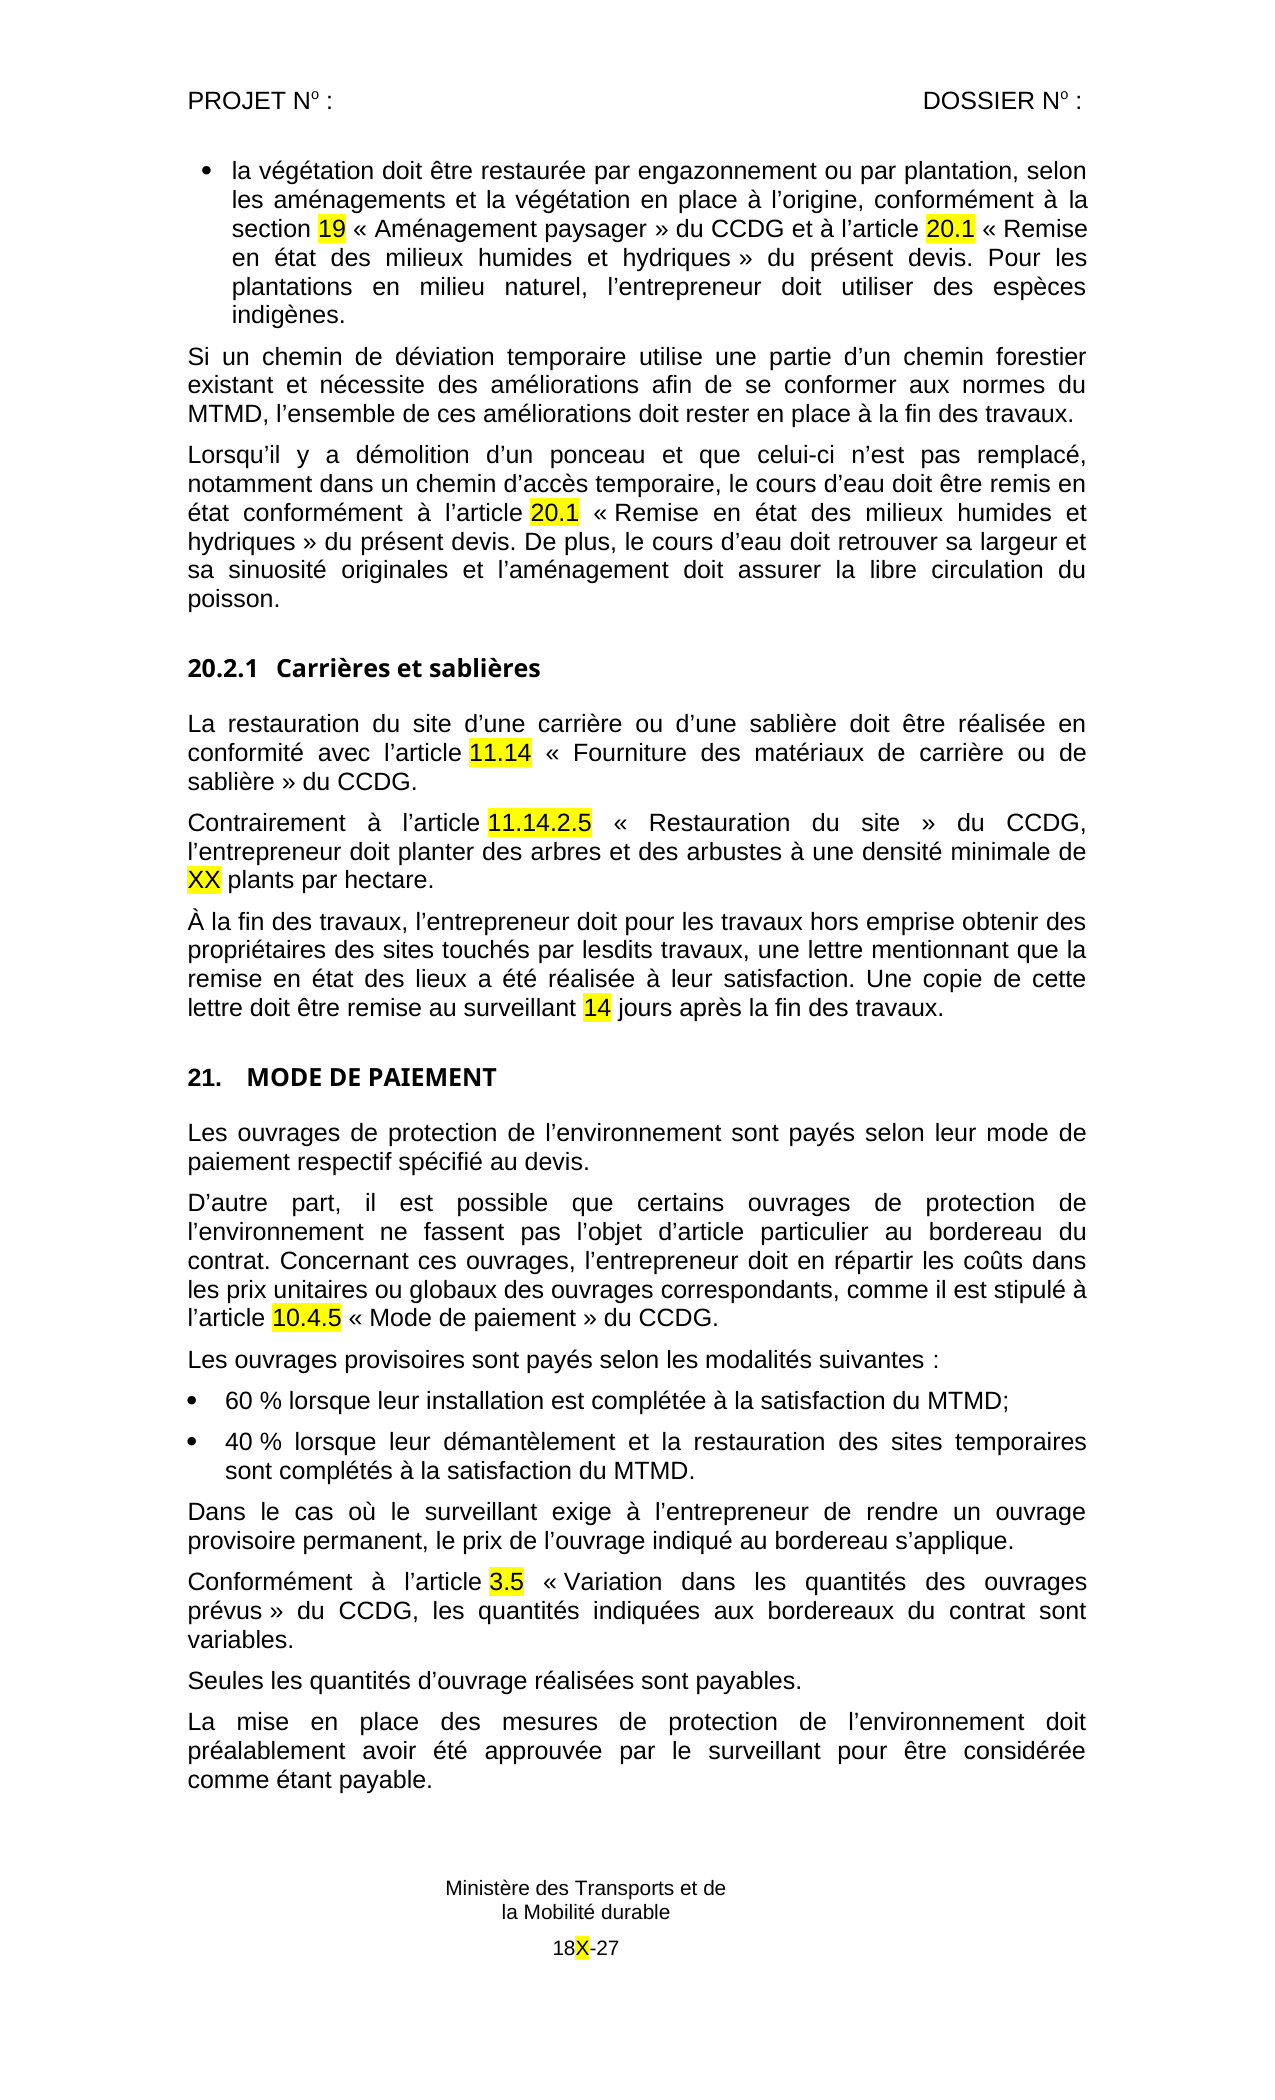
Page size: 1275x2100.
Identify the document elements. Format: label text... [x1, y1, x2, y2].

text Contrairement à l’article 11.14.2.5 « Restauration du site » du CCDG, l’entrepreneur doit planter des arbres et des arbustes à une densité minimale de XX plants par hectare. [187, 808, 1088, 894]
text Les ouvrages de protection de l’environnement sont payés selon leur mode de paiement respectif spécifié au devis. [187, 1118, 1088, 1176]
text La restauration du site d’une carrière ou d’une sablière doit être réalisée en conformité avec l’article 11.14 « Fourniture des matériaux de carrière ou de sablière » du CCDG. Le nombre de plants par hectare doit être déterminé avec le répondant en environnement. [187, 709, 1088, 796]
list 40 % lorsque leur démantèlement et la restauration des sites temporaires sont complétés à la satisfaction du MTMD. [187, 1427, 1088, 1485]
text Dans le cas où le surveillant exige à l’entrepreneur de rendre un ouvrage provisoire permanent, le prix de l’ouvrage indiqué au bordereau s’applique. [187, 1497, 1088, 1555]
subtitle Mode de paiement [187, 1059, 1088, 1093]
text Seules les quantités d’ouvrage réalisées sont payables. [187, 1666, 1088, 1695]
text La mise en place des mesures de protection de l’environnement doit préalablement avoir été approuvée par le surveillant pour être considérée comme étant payable. [187, 1707, 1088, 1793]
text Si un chemin de déviation temporaire utilise une partie d’un chemin forestier existant et nécessite des améliorations afin de se conformer aux normes du MTMD, l’ensemble de ces améliorations doit rester en place à la fin des travaux. [187, 341, 1088, 428]
list 60 % lorsque leur installation est complétée à la satisfaction du MTMD; [187, 1386, 1088, 1415]
list la végétation doit être restaurée par engazonnement ou par plantation, selon les aménagements et la végétation en place à l’origine, conformément à la section 19 « Aménagement paysager » du CCDG et à l’article 20.1 « Remise en état des milieux humides et hydriques » du présent devis. Pour les plantations en milieu naturel, l’entrepreneur doit utiliser des espèces indigènes. [202, 156, 1088, 329]
text D’autre part, il est possible que certains ouvrages de protection de l’environnement ne fassent pas l’objet d’article particulier au bordereau du contrat. Concernant ces ouvrages, l’entrepreneur doit en répartir les coûts dans les prix unitaires ou globaux des ouvrages correspondants, comme il est stipulé à l’article 10.4.5 « Mode de paiement » du CCDG. [187, 1188, 1088, 1332]
subtitle Carrières et sablières [187, 650, 1088, 684]
text À la fin des travaux, l’entrepreneur doit pour les travaux hors emprise obtenir des propriétaires des sites touchés par lesdits travaux, une lettre mentionnant que la remise en état des lieux a été réalisée à leur satisfaction. Une copie de cette lettre doit être remise au surveillant 14 jours après la fin des travaux. [187, 907, 1088, 1022]
text Les ouvrages provisoires sont payés selon les modalités suivantes : [187, 1344, 1088, 1373]
text Conformément à l’article 3.5 « Variation dans les quantités des ouvrages prévus » du CCDG, les quantités indiquées aux bordereaux du contrat sont variables. [187, 1567, 1088, 1653]
text Lorsqu’il y a démolition d’un ponceau et que celui-ci n’est pas remplacé, notamment dans un chemin d’accès temporaire, le cours d’eau doit être remis en état conformément à l’article 20.1 « Remise en état des milieux humides et hydriques » du présent devis. De plus, le cours d’eau doit retrouver sa largeur et sa sinuosité originales et l’aménagement doit assurer la libre circulation du poisson. [187, 440, 1088, 613]
